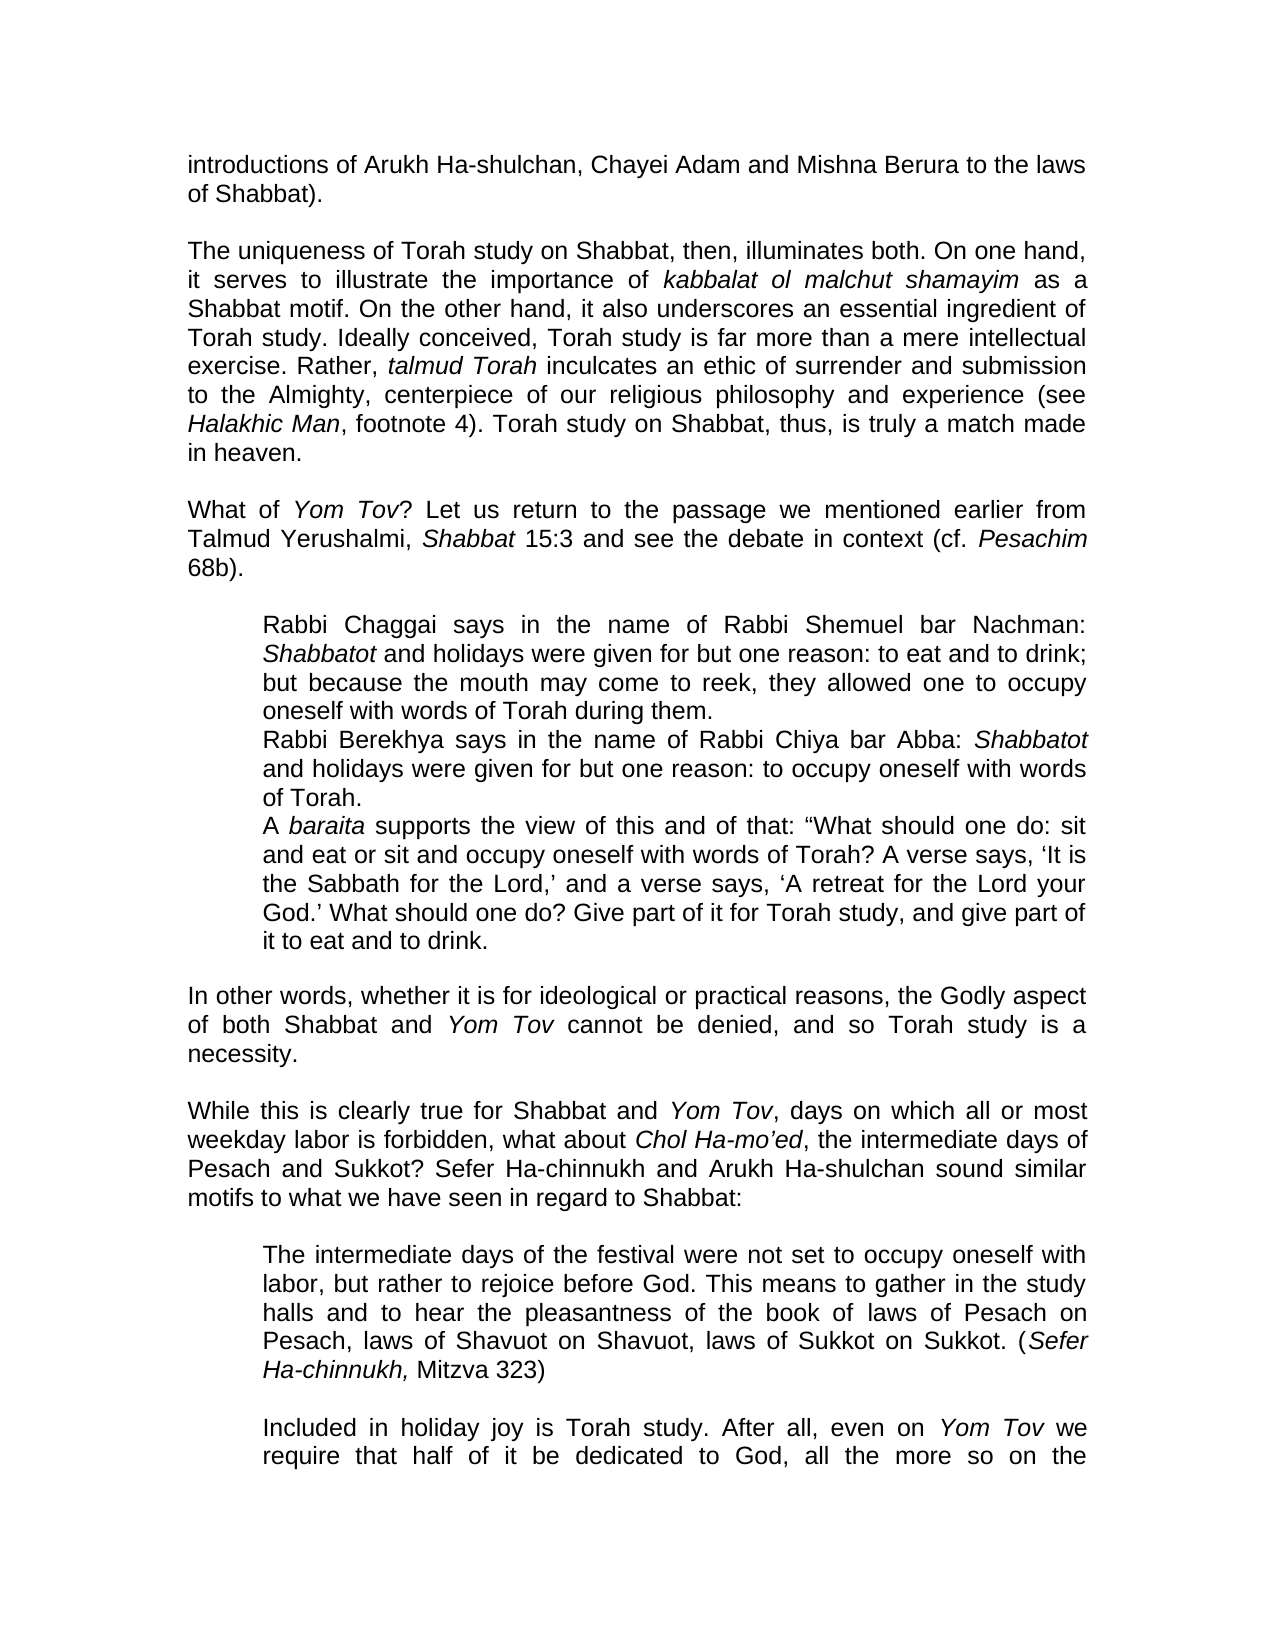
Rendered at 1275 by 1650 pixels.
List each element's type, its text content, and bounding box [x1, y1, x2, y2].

text Rabbi Berekhya says in the name of Rabbi Chiya bar Abba: Shabbatot and holidays were given for but one reason: to occupy oneself with words of Torah. [262, 725, 1088, 811]
text Rabbi Chaggai says in the name of Rabbi Shemuel bar Nachman: Shabbatot and holidays were given for but one reason: to eat and to drink; but because the mouth may come to reek, they allowed one to occupy oneself with words of Torah during them. [262, 610, 1088, 725]
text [262, 1413, 1088, 1470]
text The intermediate days of the festival were not set to occupy oneself with labor, but rather to rejoice before God. This means to gather in the study halls and to hear the pleasantness of the book of laws of Pesach on Pesach, laws of Shavuot on Shavuot, laws of Sukkot on Sukkot. (Sefer Ha-chinnukh, Mitzva 323) [262, 1240, 1088, 1384]
text What of Yom Tov? Let us return to the passage we mentioned earlier from Talmud Yerushalmi, Shabbat 15:3 and see the debate in context (cf. Pesachim 68b). [187, 495, 1088, 581]
text In other words, whether it is for ideological or practical reasons, the Godly aspect of both Shabbat and Yom Tov cannot be denied, and so Torah study is a necessity. [187, 981, 1088, 1068]
text While this is clearly true for Shabbat and Yom Tov, days on which all or most weekday labor is forbidden, what about Chol Ha-mo’ed, the intermediate days of Pesach and Sukkot? Sefer Ha-chinnukh and Arukh Ha-shulchan sound similar motifs to what we have seen in regard to Shabbat: [187, 1096, 1088, 1211]
text A baraita supports the view of this and of that: “What should one do: sit and eat or sit and occupy oneself with words of Torah? A verse says, ‘It is the Sabbath for the Lord,’ and a verse says, ‘A retreat for the Lord your God.’ What should one do? Give part of it for Torah study, and give part of it to eat and to drink. [262, 811, 1088, 955]
text The uniqueness of Torah study on Shabbat, then, illuminates both. On one hand, it serves to illustrate the importance of kabbalat ol malchut shamayim as a Shabbat motif. On the other hand, it also underscores an essential ingredient of Torah study. Ideally conceived, Torah study is far more than a mere intellectual exercise. Rather, talmud Torah inculcates an ethic of surrender and submission to the Almighty, centerpiece of our religious philosophy and experience (see Halakhic Man, footnote 4). Torah study on Shabbat, thus, is truly a match made in heaven. [187, 236, 1088, 466]
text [187, 150, 1088, 207]
